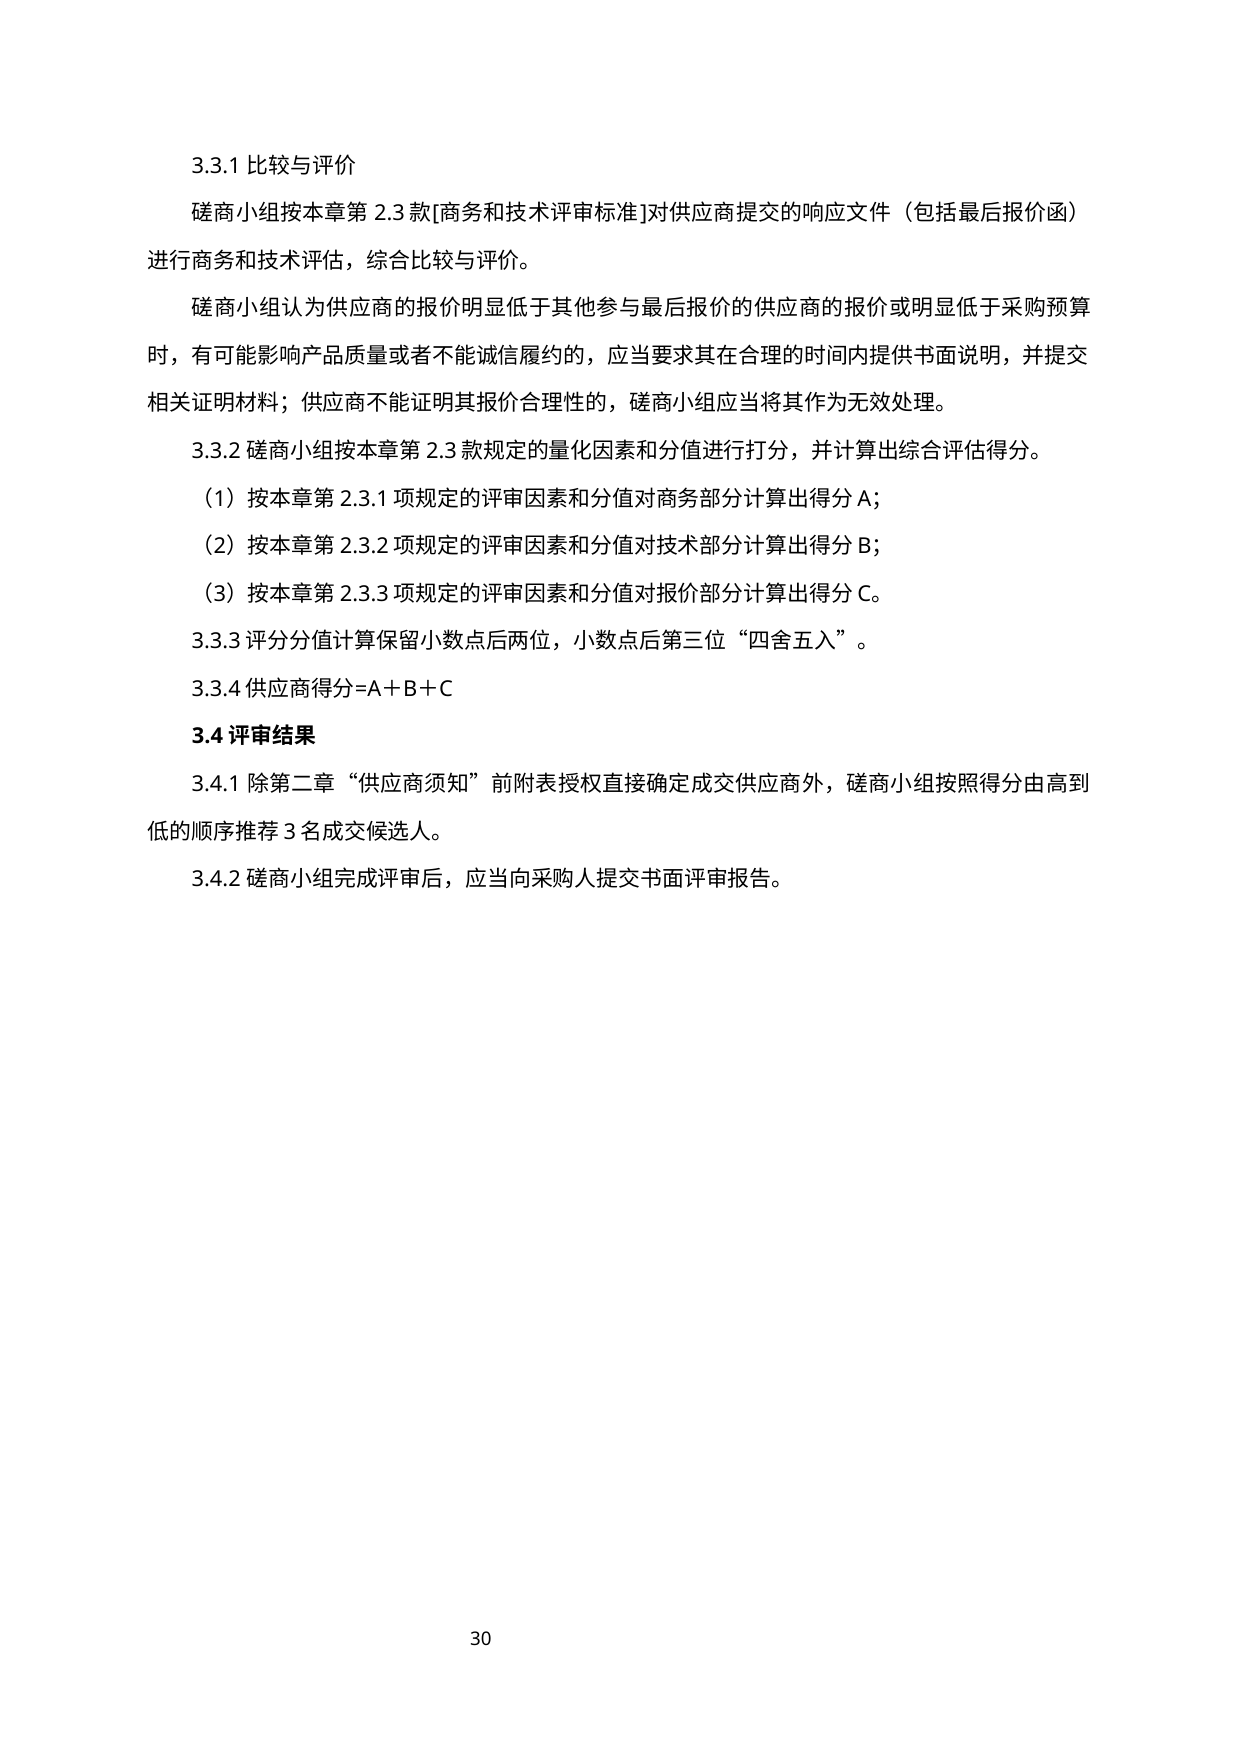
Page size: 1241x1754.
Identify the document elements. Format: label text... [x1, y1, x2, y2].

text 3.3.2 磋商小组按本章第2.3款规定的量化因素和分值进行打分，并计算出综合评估得分。 [148, 433, 1092, 465]
text 3.4 评审结果 [148, 718, 1092, 750]
text （1）按本章第2.3.1项规定的评审因素和分值对商务部分计算出得分A； [148, 481, 1092, 512]
text 3.4.2 磋商小组完成评审后，应当向采购人提交书面评审报告。 [148, 861, 1092, 893]
text 3.3.1 比较与评价 [148, 148, 1092, 179]
text 磋商小组按本章第2.3款[商务和技术评审标准]对供应商提交的响应文件（包括最后报价函）进行商务和技术评估，综合比较与评价。 [148, 195, 1092, 274]
text 磋商小组认为供应商的报价明显低于其他参与最后报价的供应商的报价或明显低于采购预算时，有可能影响产品质量或者不能诚信履约的，应当要求其在合理的时间内提供书面说明，并提交相关证明材料；供应商不能证明其报价合理性的，磋商小组应当将其作为无效处理。 [148, 290, 1092, 417]
text 3.3.4供应商得分=A＋B＋C [148, 671, 1092, 703]
text 3.4.1 除第二章“供应商须知”前附表授权直接确定成交供应商外，磋商小组按照得分由高到低的顺序推荐3名成交候选人。 [148, 766, 1092, 846]
text 3.3.3评分分值计算保留小数点后两位，小数点后第三位“四舍五入”。 [148, 623, 1092, 655]
text （2）按本章第2.3.2项规定的评审因素和分值对技术部分计算出得分B； [148, 528, 1092, 560]
text （3）按本章第2.3.3项规定的评审因素和分值对报价部分计算出得分C。 [148, 576, 1092, 607]
